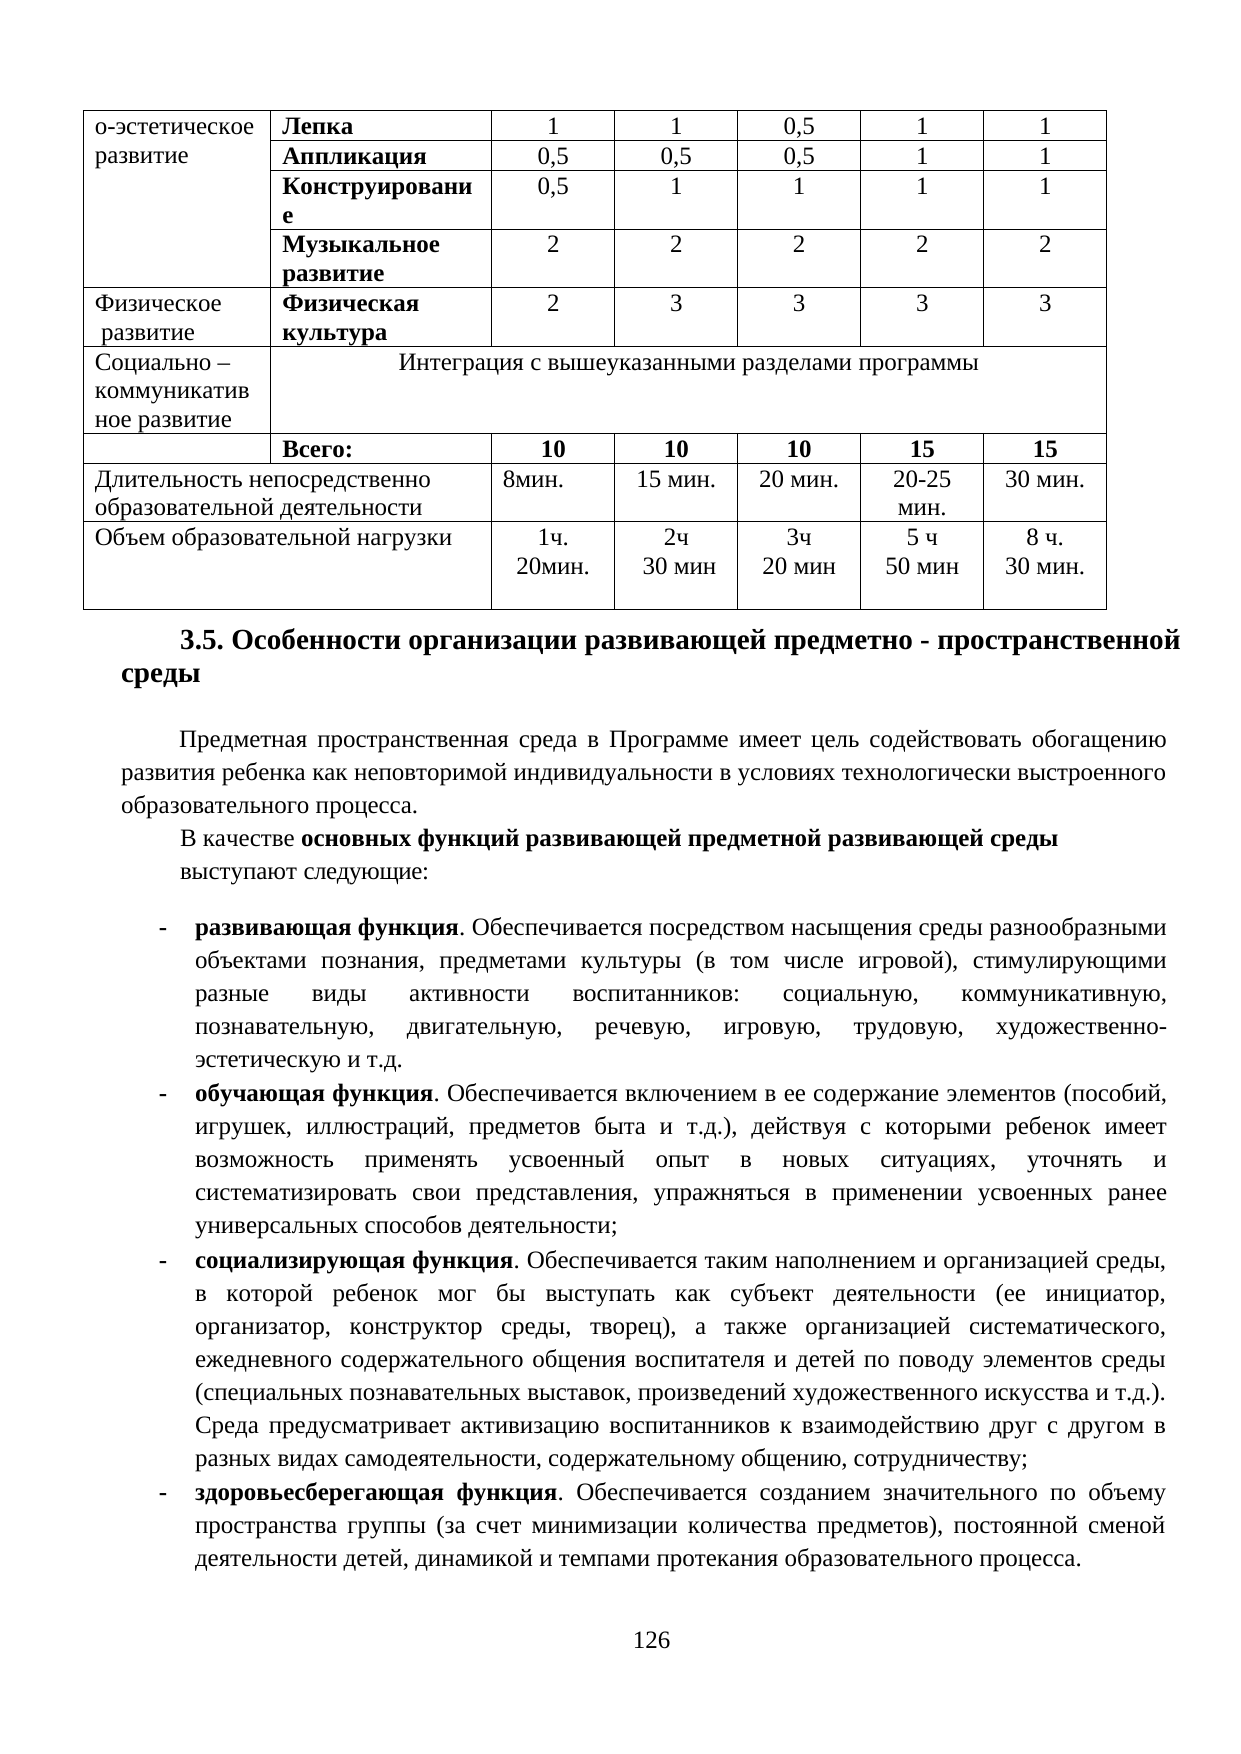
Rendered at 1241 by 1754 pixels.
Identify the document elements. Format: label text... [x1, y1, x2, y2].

table_cell 3 [861, 288, 983, 346]
table_cell 0,5 [492, 171, 614, 228]
table_cell 15 [984, 434, 1106, 463]
text Предметная пространственная среда в Программе имеет цель содействовать обогащению развития ребенка как неповторимой индивидуальности в условиях технологически выстроенного образовательного процесса. [121, 721, 1167, 820]
table_cell 2 [492, 230, 614, 287]
table_cell Объем образовательной нагрузки [84, 522, 491, 608]
table_cell 1 [738, 171, 860, 228]
table_cell 1 [615, 111, 737, 140]
table_cell 15 [861, 434, 983, 463]
table_cell 8 ч. 30 мин. [984, 522, 1106, 608]
table_cell 1 [492, 111, 614, 140]
list обучающая функция. Обеспечивается включением в ее содержание элементов (пособий, игрушек, иллюстраций, предметов быта и т.д.), действуя с которыми ребенок имеет возможность применять усвоенный опыт в новых ситуациях, уточнять и систематизировать свои представления, упражняться в применении усвоенных ранее универсальных способов деятельности; [159, 1075, 1168, 1241]
list социализирующая функция. Обеспечивается таким наполнением и организацией среды, в которой ребенок мог бы выступать как субъект деятельности (ее инициатор, организатор, конструктор среды, творец), а также организацией систематического, ежедневного содержательного общения воспитателя и детей по поводу элементов среды (специальных познавательных выставок, произведений художественного искусства и т.д.). Среда предусматривает активизацию воспитанников к взаимодействию друг с другом в разных видах самодеятельности, содержательному общению, сотрудничеству; [159, 1242, 1167, 1473]
table_cell 3ч 20 мин [738, 522, 860, 608]
table_cell 8мин. [492, 464, 614, 521]
table_cell 1 [984, 171, 1106, 228]
list здоровьесберегающая функция. Обеспечивается созданием значительного по объему пространства группы (за счет минимизации количества предметов), постоянной сменой деятельности детей, динамикой и темпами протекания образовательного процесса. [159, 1474, 1166, 1573]
table_cell 30 мин. [984, 464, 1106, 521]
table_cell 10 [492, 434, 614, 463]
table_cell 2 [861, 230, 983, 287]
table_cell 20 мин. [738, 464, 860, 521]
table_cell 0,5 [615, 141, 737, 170]
table_cell 10 [738, 434, 860, 463]
table_cell 10 [615, 434, 737, 463]
table_cell 3 [615, 288, 737, 346]
table_cell Всего: [271, 434, 491, 463]
table_cell 0,5 [738, 111, 860, 140]
table_cell 1 [861, 171, 983, 228]
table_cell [84, 111, 270, 287]
table_cell 2 [492, 288, 614, 346]
table_cell 1 [615, 171, 737, 228]
table_cell 3 [738, 288, 860, 346]
table_cell Конструирование [271, 171, 491, 228]
text В качестве основных функций развивающей предметной развивающей среды выступают следующие: [180, 820, 1182, 886]
table_cell 1 [984, 111, 1106, 140]
table_cell Интеграция с вышеуказанными разделами программы [271, 347, 1106, 433]
table_cell [84, 434, 270, 463]
table_cell 20-25 мин. [861, 464, 983, 521]
table_cell Лепка [271, 111, 491, 140]
table_cell 1 [861, 141, 983, 170]
table_cell 0,5 [738, 141, 860, 170]
table_cell 2 [984, 230, 1106, 287]
table_cell 1 [861, 111, 983, 140]
table_cell Физическое развитие [84, 288, 270, 346]
table_cell Социально – коммуникативное развитие [84, 347, 270, 433]
table_cell 2 [738, 230, 860, 287]
table_cell Длительность непосредственно образовательной деятельности [84, 464, 491, 521]
text 3.5. Особенности организации развивающей предметно - пространственной среды [121, 622, 1182, 689]
table_cell Аппликация [271, 141, 491, 170]
table_cell Физическая культура [271, 288, 491, 346]
list развивающая функция. Обеспечивается посредством насыщения среды разнообразными объектами познания, предметами культуры (в том числе игровой), стимулирующими разные виды активности воспитанников: социальную, коммуникативную, познавательную, двигательную, речевую, игровую, трудовую, художественно-эстетическую и т.д. [159, 909, 1167, 1074]
table_cell 15 мин. [615, 464, 737, 521]
table_cell 1 [984, 141, 1106, 170]
table_cell 5 ч 50 мин [861, 522, 983, 608]
table_cell 2 [615, 230, 737, 287]
table_cell 2ч 30 мин [615, 522, 737, 608]
table_cell 1ч. 20мин. [492, 522, 614, 608]
table_cell Музыкальное развитие [271, 230, 491, 287]
table_cell 0,5 [492, 141, 614, 170]
table_cell 3 [984, 288, 1106, 346]
